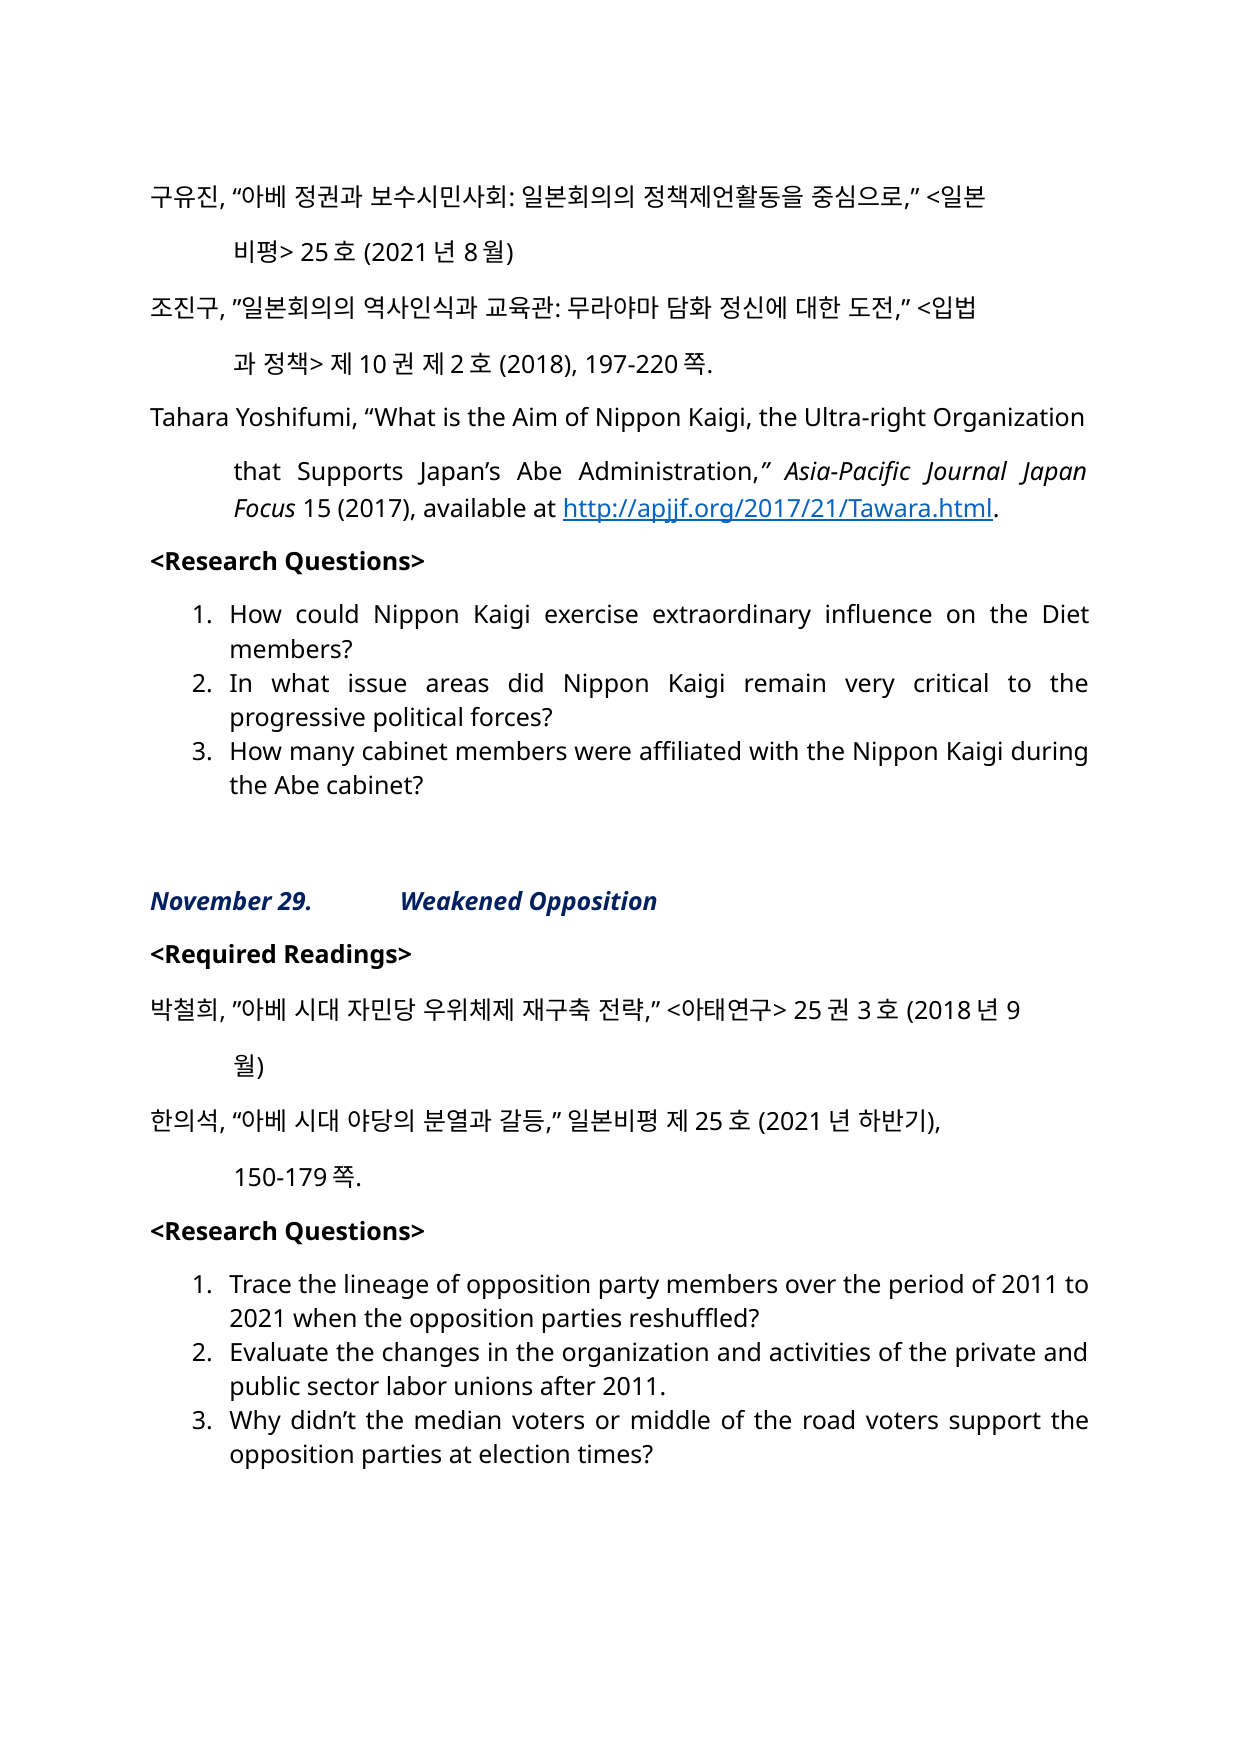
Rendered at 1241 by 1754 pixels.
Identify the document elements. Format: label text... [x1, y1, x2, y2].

text 과 정책> 제10권 제2호 (2018), 197-220쪽. [150, 344, 1090, 381]
text 비평> 25호 (2021년 8월) [229, 233, 1090, 269]
text 구유진, “아베 정권과 보수시민사회: 일본회의의 정책제언활동을 중심으로,” <일본 [150, 177, 1090, 213]
list Trace the lineage of opposition party members over the period of 2011 to 2021 when the opposition parties reshuffled? [192, 1267, 1090, 1335]
list In what issue areas did Nippon Kaigi remain very critical to the progressive political forces? [192, 665, 1090, 733]
list Why didn’t the median voters or middle of the road voters support the opposition parties at election times? [192, 1403, 1090, 1471]
text 박철희, ”아베 시대 자민당 우위체제 재구축 전략,” <아태연구> 25권 3호 (2018년 9 [150, 990, 1090, 1027]
text 150-179쪽. [150, 1157, 1090, 1194]
text November 29. Weakened Opposition [150, 883, 1090, 917]
list How could Nippon Kaigi exercise extraordinary influence on the Diet members? [192, 597, 1090, 665]
text 월) [150, 1046, 1090, 1082]
list Evaluate the changes in the organization and activities of the private and public sector labor unions after 2011. [192, 1335, 1090, 1403]
list How many cabinet members were affiliated with the Nippon Kaigi during the Abe cabinet? [192, 733, 1090, 802]
text <Research Questions> [150, 1213, 1090, 1247]
text Tahara Yoshifumi, “What is the Aim of Nippon Kaigi, the Ultra-right Organization [150, 400, 1090, 434]
text 한의석, “아베 시대 야당의 분열과 갈등,” 일본비평 제25호 (2021년 하반기), [150, 1102, 1090, 1138]
text <Research Questions> [150, 544, 1090, 578]
text that Supports Japan’s Abe Administration,” Asia-Pacific Journal Japan Focus 15 (2017), available at http://apjjf.org/2017/21/Tawara.html. [233, 453, 1090, 524]
text <Required Readings> [150, 937, 1090, 971]
text 조진구, ”일본회의의 역사인식과 교육관: 무라야마 담화 정신에 대한 도전,” <입법 [150, 289, 1090, 325]
